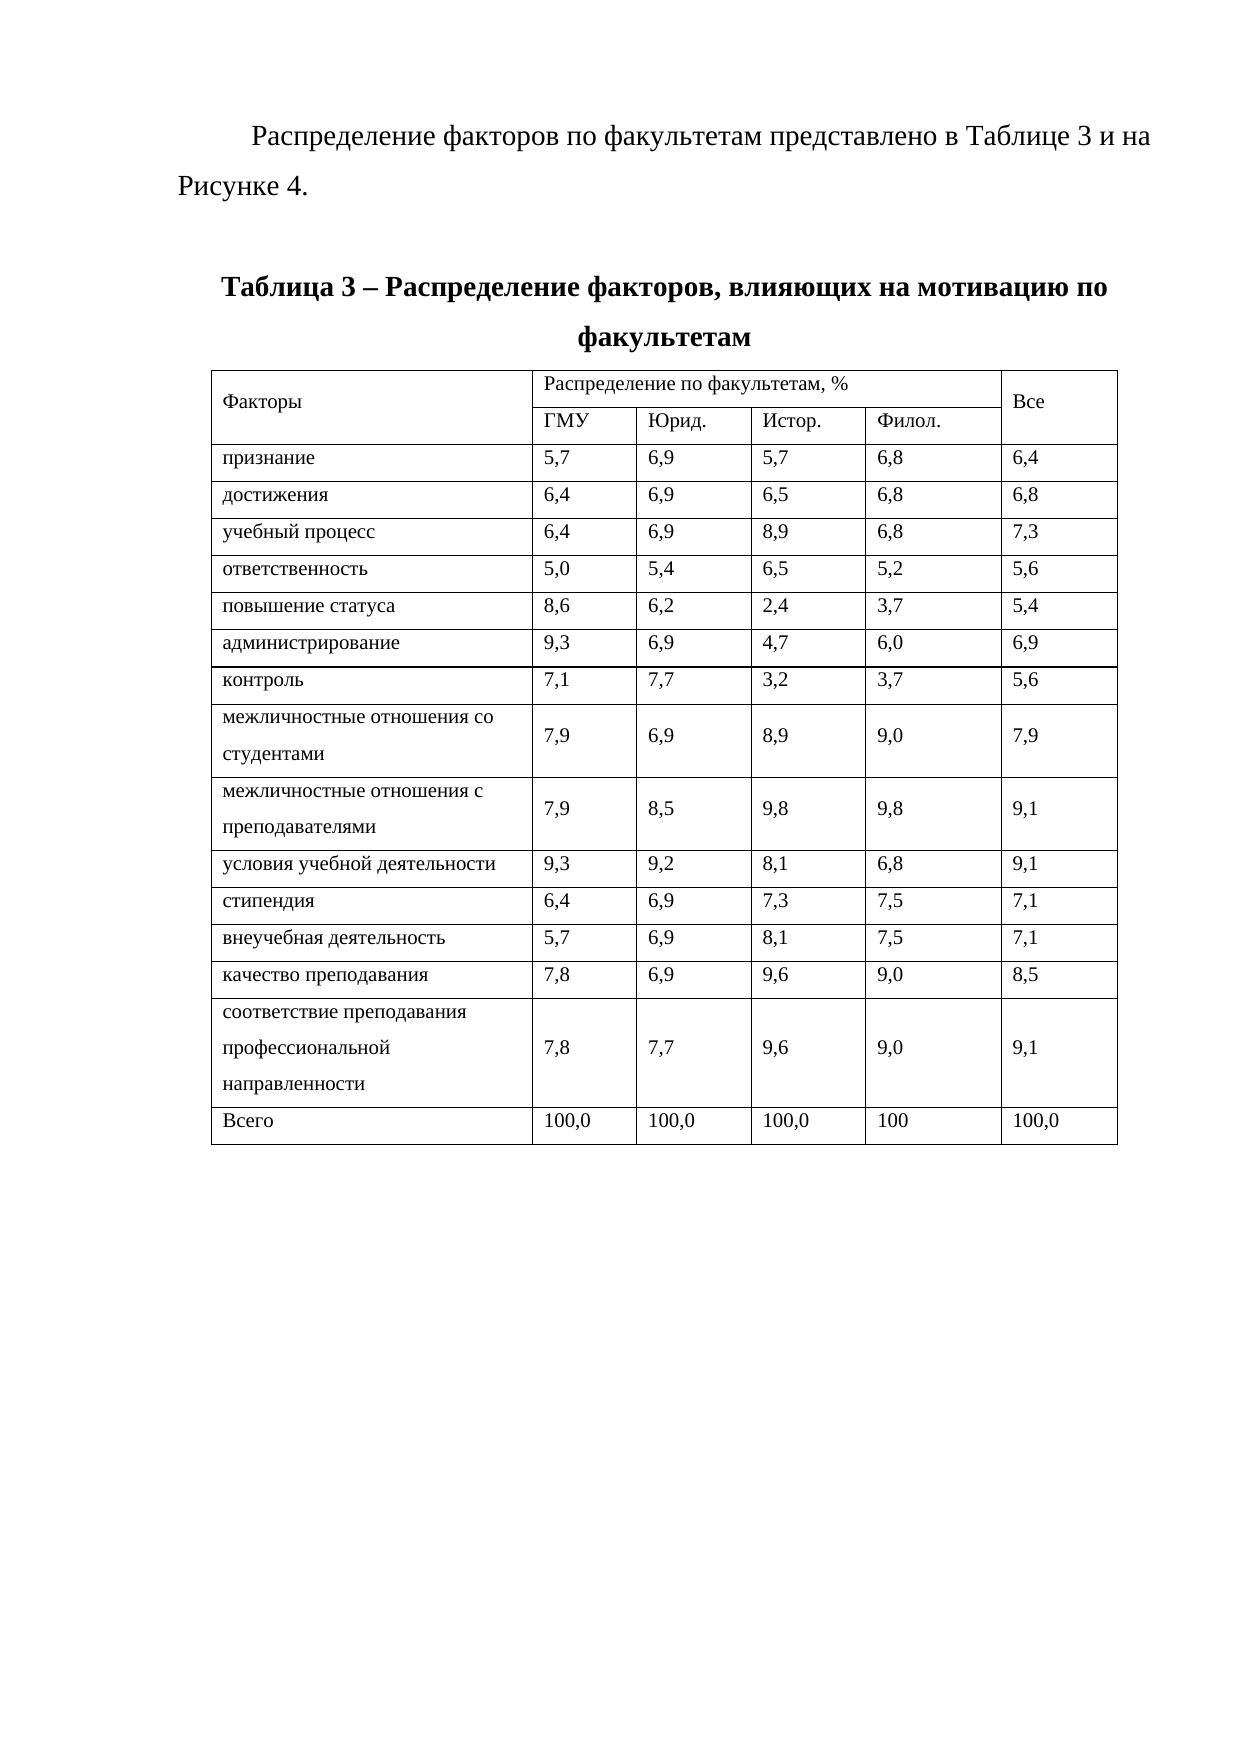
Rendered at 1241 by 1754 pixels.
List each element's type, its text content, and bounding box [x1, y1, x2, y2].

table_cell 100,0 [752, 1108, 865, 1144]
table_cell 100,0 [637, 1108, 751, 1144]
table_cell 6,4 [533, 482, 636, 518]
table_cell 6,4 [533, 519, 636, 555]
table_cell ГМУ [533, 408, 636, 444]
table_cell 7,5 [866, 925, 1001, 961]
table_cell 7,7 [637, 668, 751, 703]
table_cell 9,0 [866, 999, 1001, 1107]
table_cell 8,1 [752, 851, 865, 887]
table_cell 6,8 [866, 519, 1001, 555]
table_cell Филол. [866, 408, 1001, 444]
table_cell 6,8 [866, 482, 1001, 518]
table_cell 8,5 [637, 778, 751, 850]
table_cell ответственность [212, 556, 532, 592]
table_cell 6,9 [637, 705, 751, 777]
table_cell 6,9 [637, 519, 751, 555]
table_cell 9,1 [1002, 851, 1117, 887]
table_cell 8,9 [752, 705, 865, 777]
table_cell 2,4 [752, 593, 865, 629]
table_cell 8,9 [752, 519, 865, 555]
table_cell 5,7 [533, 445, 636, 481]
table_cell 8,5 [1002, 962, 1117, 998]
table_cell 9,6 [752, 999, 865, 1107]
table_cell 9,0 [866, 962, 1001, 998]
table_cell 5,2 [866, 556, 1001, 592]
table_cell 6,9 [1002, 630, 1117, 666]
table_cell 100 [866, 1108, 1001, 1144]
table_cell внеучебная деятельность [212, 925, 532, 961]
table_cell 9,3 [533, 630, 636, 666]
text Распределение факторов по факультетам представлено в Таблице 3 и на Рисунке 4. [177, 118, 1152, 202]
table_cell 6,8 [866, 445, 1001, 481]
table_cell 6,8 [1002, 482, 1117, 518]
table_cell 8,1 [752, 925, 865, 961]
table_cell 7,9 [1002, 705, 1117, 777]
table_cell 6,5 [752, 556, 865, 592]
table_header Факторы [212, 371, 532, 444]
table_cell 9,1 [1002, 999, 1117, 1107]
table_cell стипендия [212, 888, 532, 924]
table_cell достижения [212, 482, 532, 518]
text Таблица 3 – Распределение факторов, влияющих на мотивацию по факультетам [177, 269, 1152, 353]
table_cell 9,8 [752, 778, 865, 850]
table_cell 5,0 [533, 556, 636, 592]
table_cell 6,8 [866, 851, 1001, 887]
table_cell межличностные отношения с преподавателями [212, 778, 532, 850]
table_cell признание [212, 445, 532, 481]
table_cell учебный процесс [212, 519, 532, 555]
table_cell условия учебной деятельности [212, 851, 532, 887]
table_cell 3,7 [866, 593, 1001, 629]
table_cell 7,8 [533, 999, 636, 1107]
table_cell 5,6 [1002, 556, 1117, 592]
table_cell Всего [212, 1108, 532, 1144]
table_cell 3,7 [866, 668, 1001, 703]
table_cell 7,3 [1002, 519, 1117, 555]
table_cell 7,7 [637, 999, 751, 1107]
table_cell 7,1 [533, 668, 636, 703]
table_header Распределение по факультетам, % [533, 371, 1001, 407]
table_cell 100,0 [1002, 1108, 1117, 1144]
table_cell 6,4 [1002, 445, 1117, 481]
table_cell 5,4 [1002, 593, 1117, 629]
table_cell качество преподавания [212, 962, 532, 998]
table_cell 7,9 [533, 778, 636, 850]
table_cell 9,2 [637, 851, 751, 887]
table_cell 7,5 [866, 888, 1001, 924]
table_cell Истор. [752, 408, 865, 444]
table_cell 7,3 [752, 888, 865, 924]
table_cell администрирование [212, 630, 532, 666]
table_cell 9,3 [533, 851, 636, 887]
table_cell 6,9 [637, 888, 751, 924]
table_header Все [1002, 371, 1117, 444]
table_cell контроль [212, 668, 532, 703]
table_cell 6,9 [637, 962, 751, 998]
table_cell повышение статуса [212, 593, 532, 629]
table_cell 9,6 [752, 962, 865, 998]
table_cell 7,1 [1002, 925, 1117, 961]
table_cell 7,9 [533, 705, 636, 777]
table_cell 6,9 [637, 630, 751, 666]
table_cell 6,2 [637, 593, 751, 629]
table_cell 5,6 [1002, 668, 1117, 703]
table_cell 6,9 [637, 445, 751, 481]
table_cell межличностные отношения со студентами [212, 705, 532, 777]
table_cell 6,9 [637, 925, 751, 961]
table_cell 9,8 [866, 778, 1001, 850]
table_cell 6,4 [533, 888, 636, 924]
table_cell 4,7 [752, 630, 865, 666]
table_cell 5,7 [752, 445, 865, 481]
table_cell 5,7 [533, 925, 636, 961]
table_cell 8,6 [533, 593, 636, 629]
table_cell 6,9 [637, 482, 751, 518]
table_cell 7,1 [1002, 888, 1117, 924]
table_cell 9,1 [1002, 778, 1117, 850]
table_cell 9,0 [866, 705, 1001, 777]
table_cell 6,5 [752, 482, 865, 518]
table_cell 6,0 [866, 630, 1001, 666]
table_cell Юрид. [637, 408, 751, 444]
table_cell 7,8 [533, 962, 636, 998]
table_cell 3,2 [752, 668, 865, 703]
table_cell 100,0 [533, 1108, 636, 1144]
table_cell соответствие преподавания профессиональной направленности [212, 999, 532, 1107]
table_cell 5,4 [637, 556, 751, 592]
